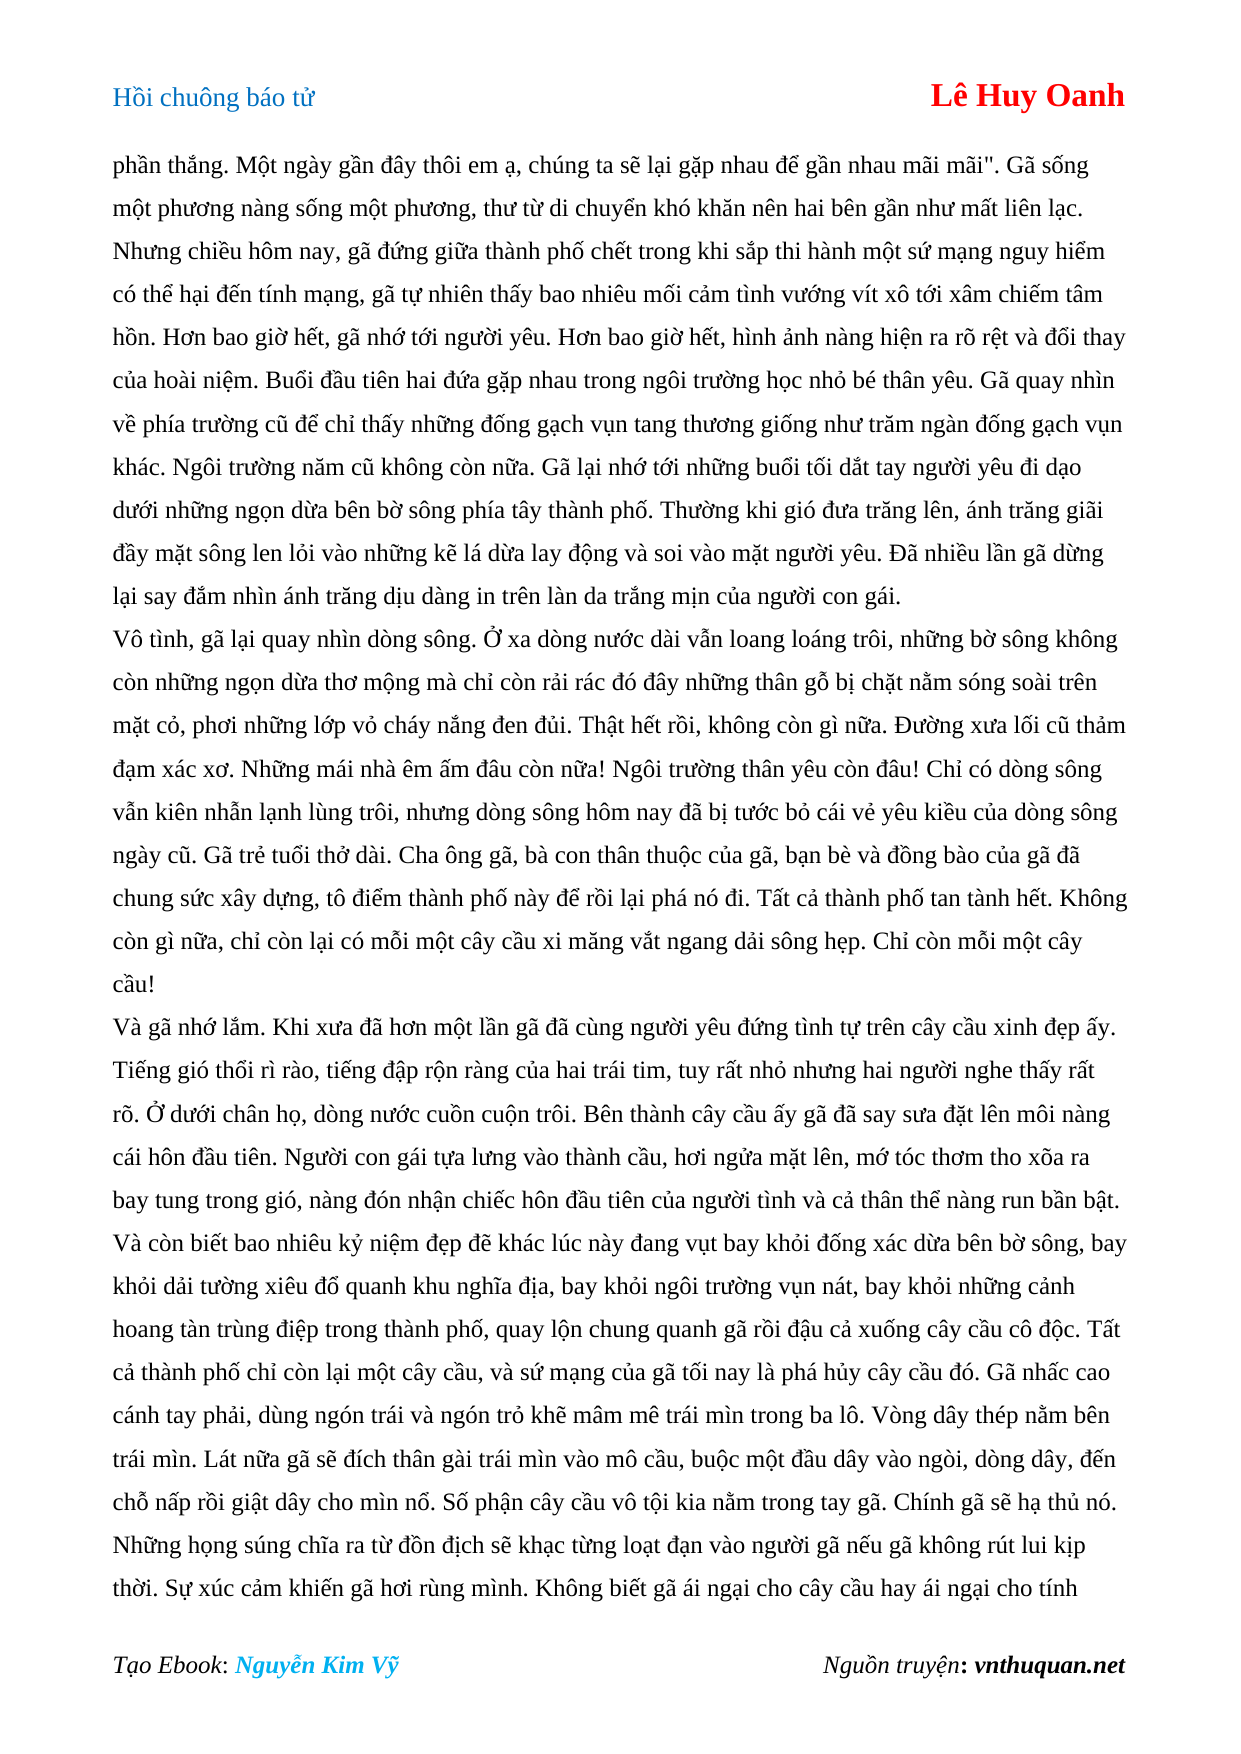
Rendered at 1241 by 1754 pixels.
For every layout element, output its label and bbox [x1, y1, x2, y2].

text [112, 150, 1128, 1602]
